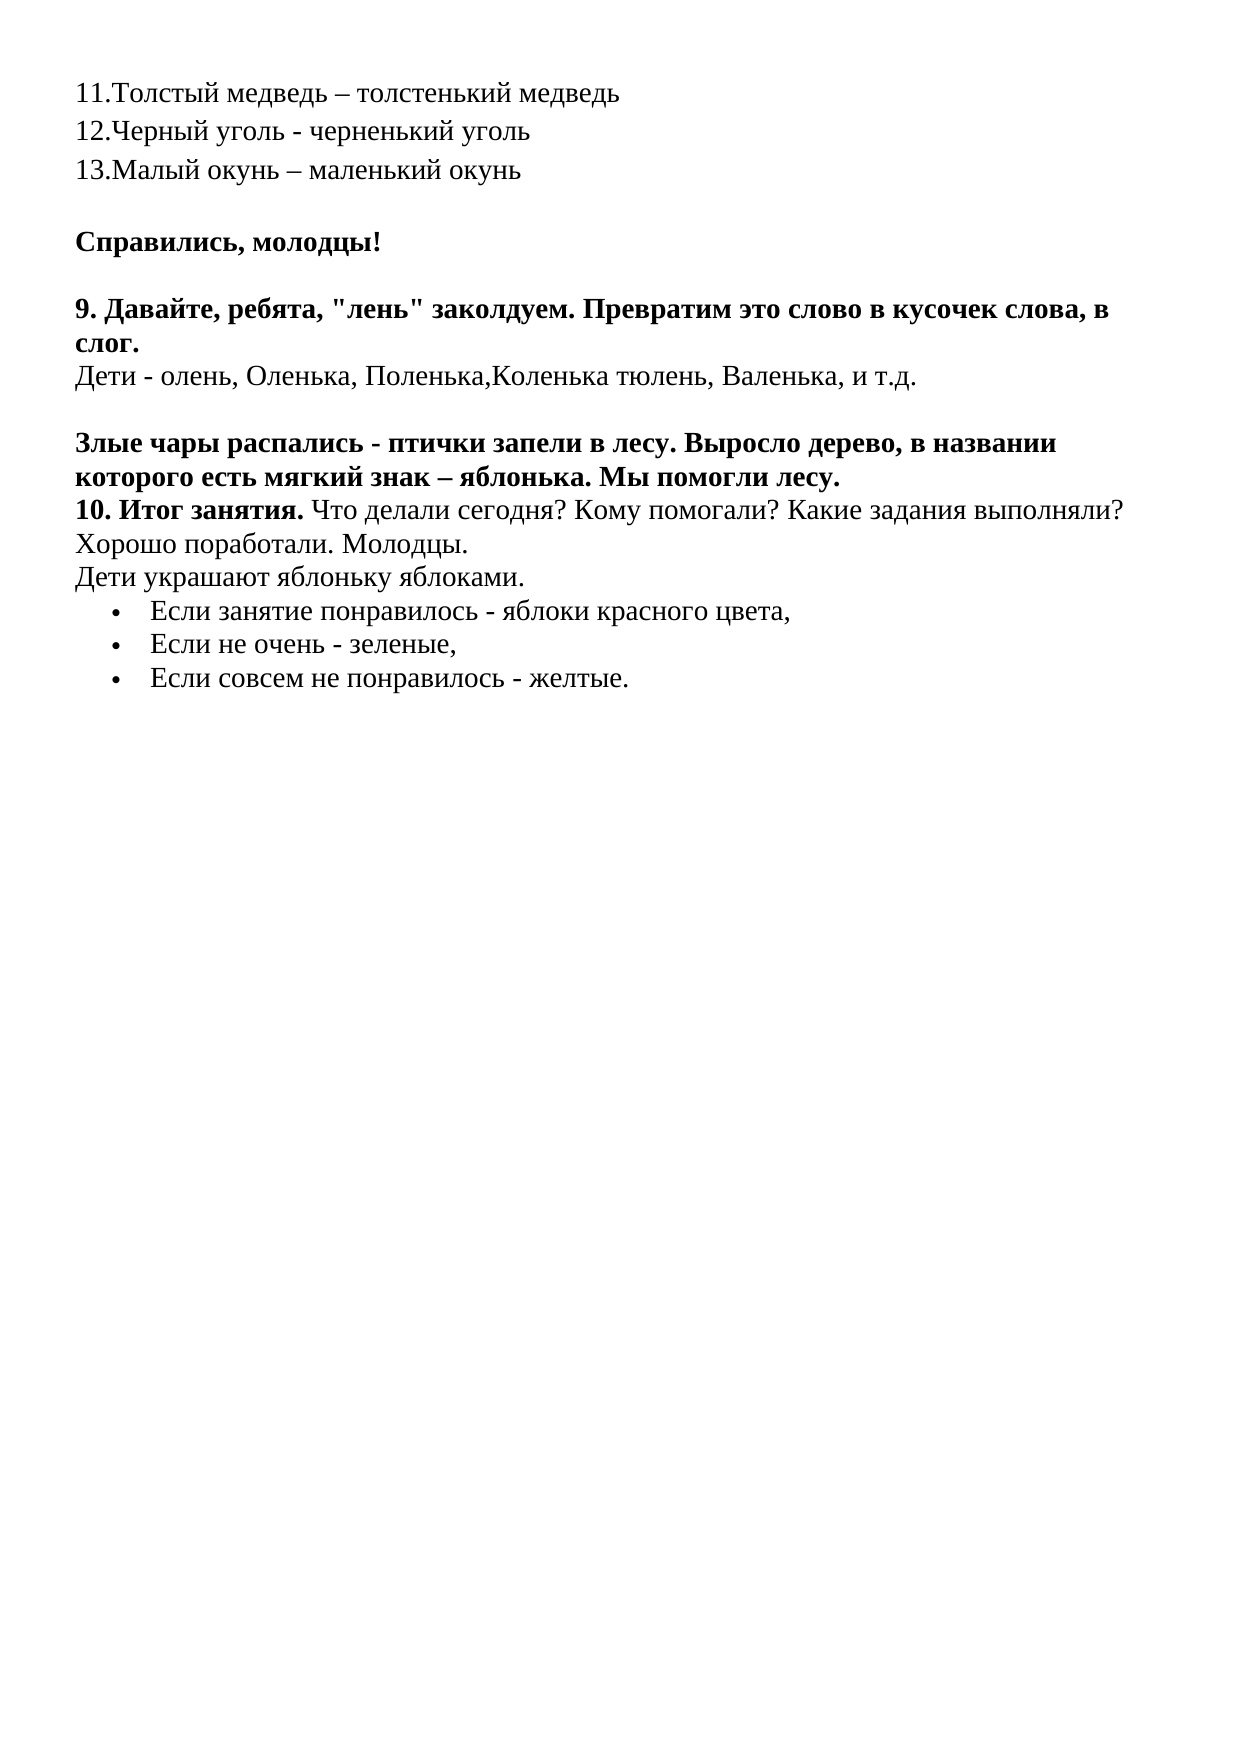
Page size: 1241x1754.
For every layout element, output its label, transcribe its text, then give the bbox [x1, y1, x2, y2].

text 9. Давайте, ребята, "лень" заколдуем. Превратим это слово в кусочек слова, в слог. [75, 291, 1165, 358]
text Дети украшают яблоньку яблоками. [75, 559, 1165, 593]
text 12.Черный уголь - черненький уголь [75, 113, 1165, 147]
text 10. Итог занятия. Что делали сегодня? Кому помогали? Какие задания выполняли? Хорошо поработали. Молодцы. [75, 492, 1165, 559]
list Если занятие понравилось - яблоки красного цвета, [112, 593, 1165, 627]
list Если совсем не понравилось - желтые. [112, 660, 1165, 694]
text Злые чары распались - птички запели в лесу. Выросло дерево, в названии которого есть мягкий знак – яблонька. Мы помогли лесу. [75, 425, 1165, 492]
text 11.Толстый медведь – толстенький медведь [75, 75, 1165, 108]
text Дети - олень, Оленька, Поленька,Коленька тюлень, Валенька, и т.д. [75, 358, 1165, 392]
list Если не очень - зеленые, [112, 627, 1165, 660]
text 13.Малый окунь – маленький окунь [75, 152, 1165, 186]
text Справились, молодцы! [75, 224, 1165, 258]
